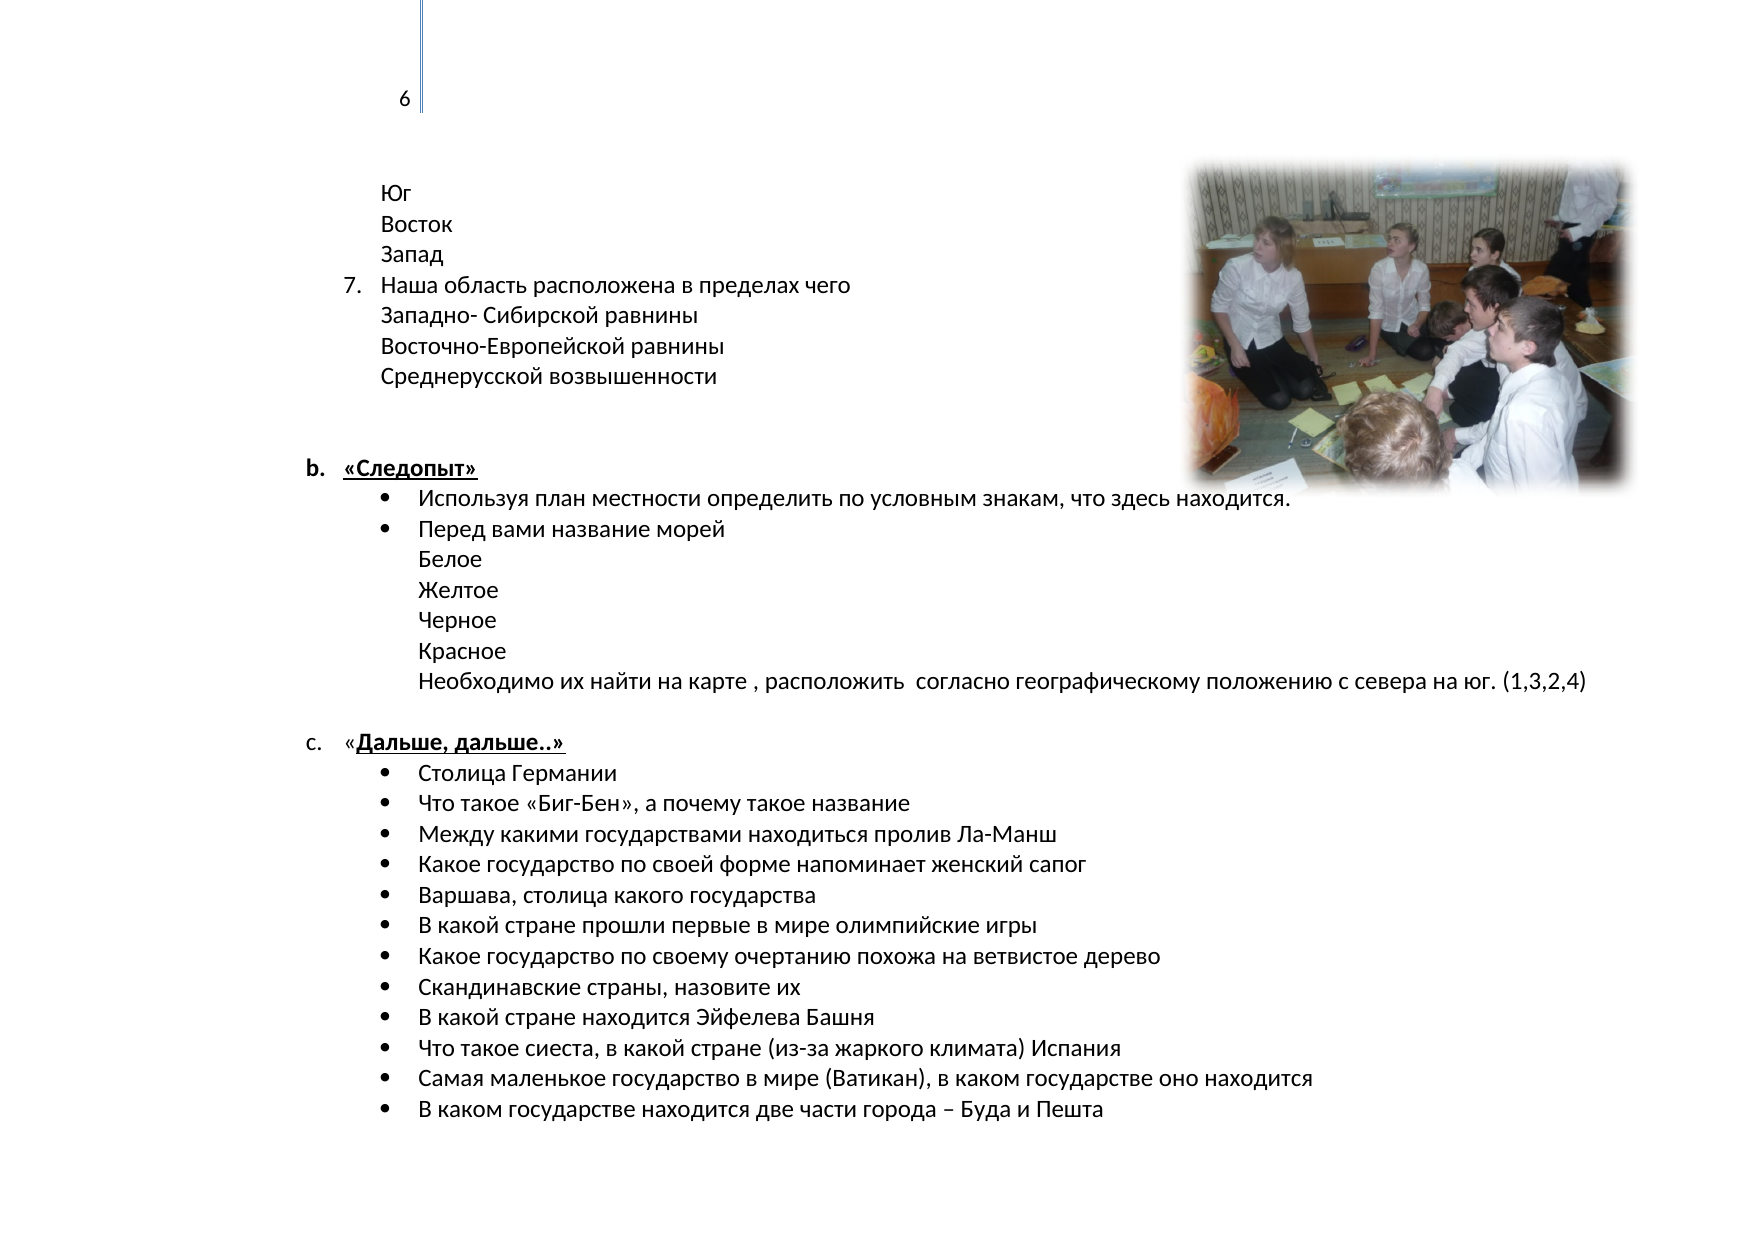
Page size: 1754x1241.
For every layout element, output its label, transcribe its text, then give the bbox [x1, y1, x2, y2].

list Белое [418, 543, 1636, 574]
list Желтое [418, 574, 1636, 604]
list В каком государстве находится две части города – Буда и Пешта [381, 1093, 1636, 1123]
list Восточно-Европейской равнины [381, 330, 1636, 360]
list Какое государство по своему очертанию похожа на ветвистое дерево [381, 940, 1636, 971]
picture [1207, 391, 1611, 452]
list «Дальше, дальше..» [306, 727, 1636, 757]
list Столица Германии [381, 757, 1636, 788]
list Варшава, столица какого государства [381, 879, 1636, 910]
list Восток [381, 208, 1636, 238]
list Самая маленькое государство в мире (Ватикан), в каком государстве оно находится [381, 1062, 1636, 1093]
list Какое государство по своей форме напоминает женский сапог [381, 849, 1636, 879]
list Перед вами название морей [381, 513, 1636, 543]
list Юг [381, 177, 1636, 208]
list Черное [418, 604, 1636, 635]
list Между какими государствами находиться пролив Ла-Манш [381, 818, 1636, 849]
list Среднерусской возвышенности [381, 360, 1636, 391]
list Наша область расположена в пределах чего [343, 269, 1636, 299]
list В какой стране находится Эйфелева Башня [381, 1001, 1636, 1032]
list Скандинавские страны, назовите их [381, 971, 1636, 1001]
list Используя план местности определить по условным знакам, что здесь находится. [381, 482, 1636, 513]
list В какой стране прошли первые в мире олимпийские игры [381, 910, 1636, 940]
list Западно- Сибирской равнины [381, 299, 1636, 330]
list Что такое сиеста, в какой стране (из-за жаркого климата) Испания [381, 1032, 1636, 1062]
list Необходимо их найти на карте , расположить согласно географическому положению с севера на юг. (1,3,2,4) [418, 666, 1636, 696]
list Что такое «Биг-Бен», а почему такое название [381, 788, 1636, 818]
list «Следопыт» [306, 452, 1636, 482]
list Красное [418, 635, 1636, 666]
list Запад [381, 238, 1636, 269]
